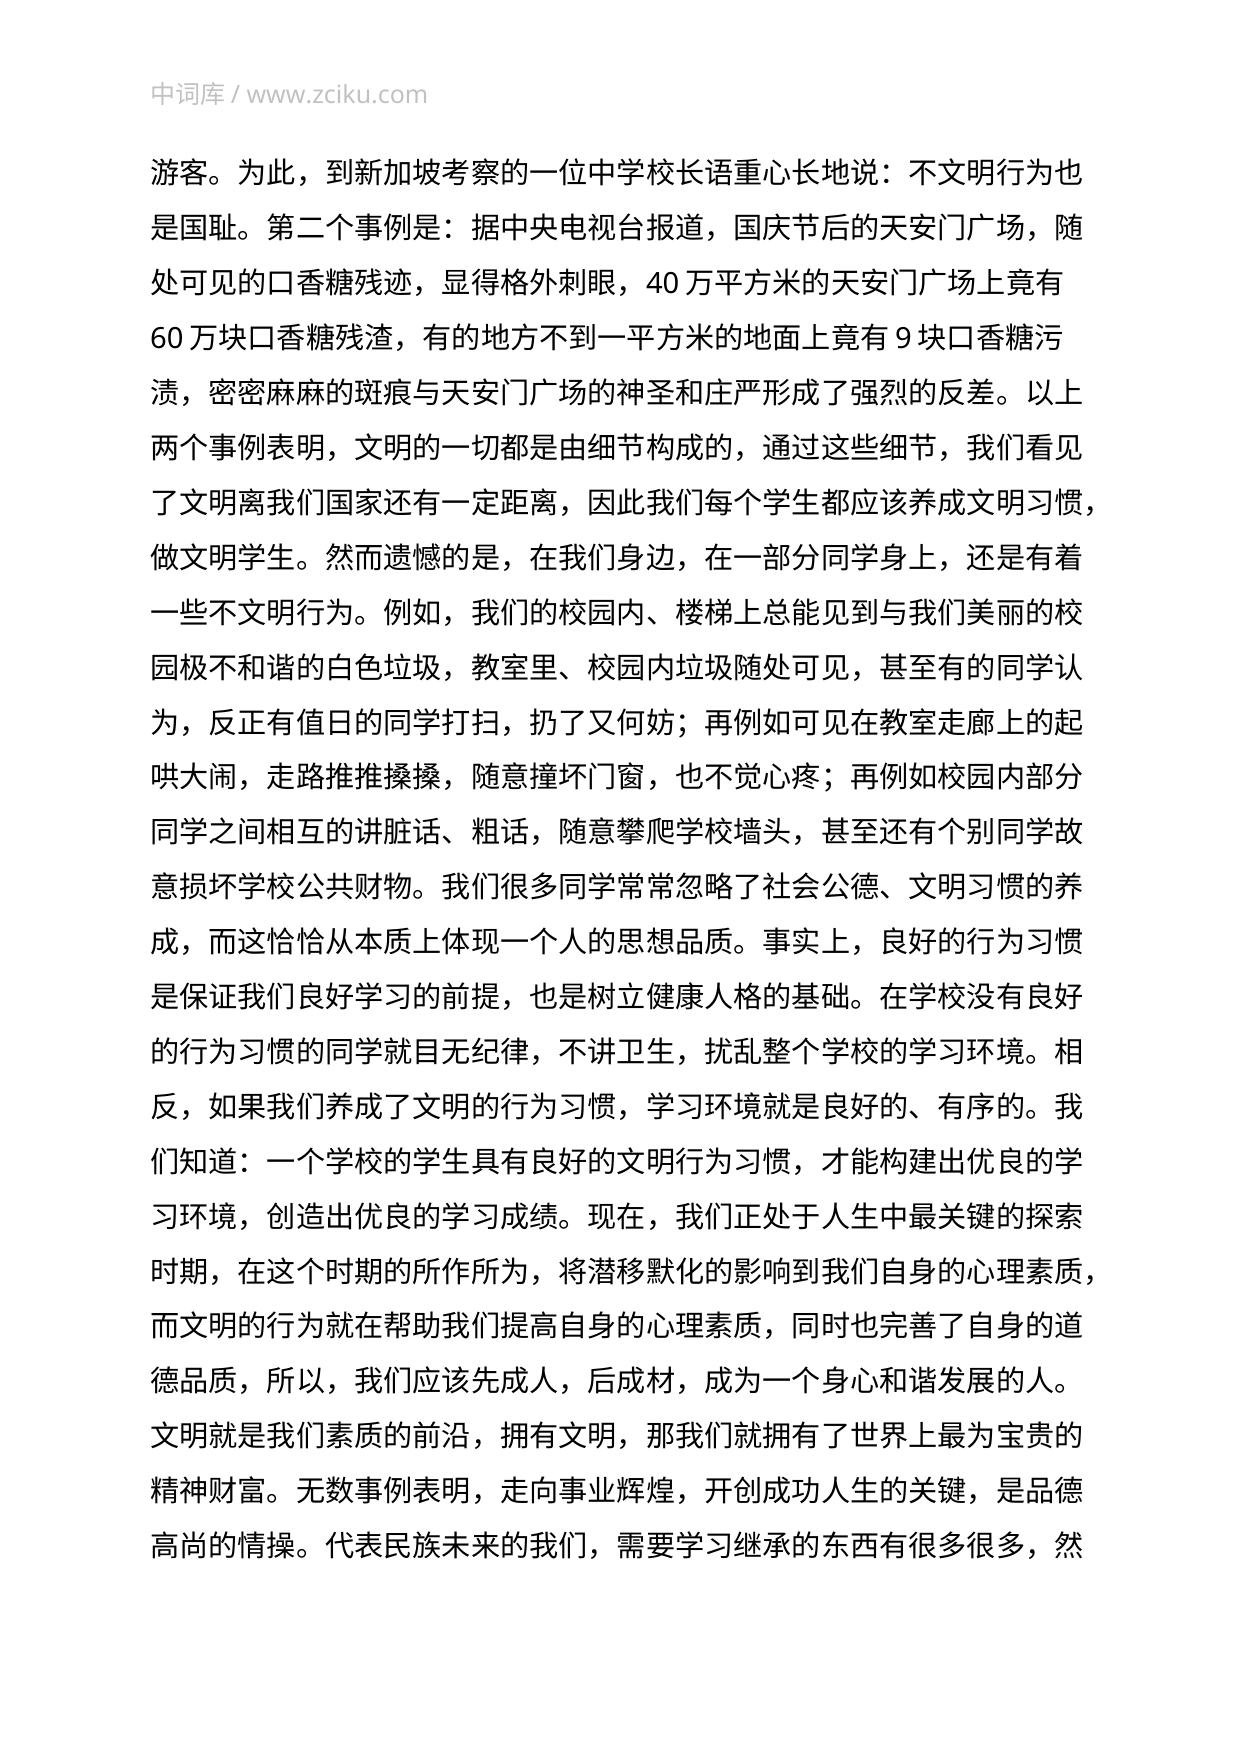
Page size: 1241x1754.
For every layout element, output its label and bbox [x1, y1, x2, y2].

text [150, 150, 1090, 1565]
